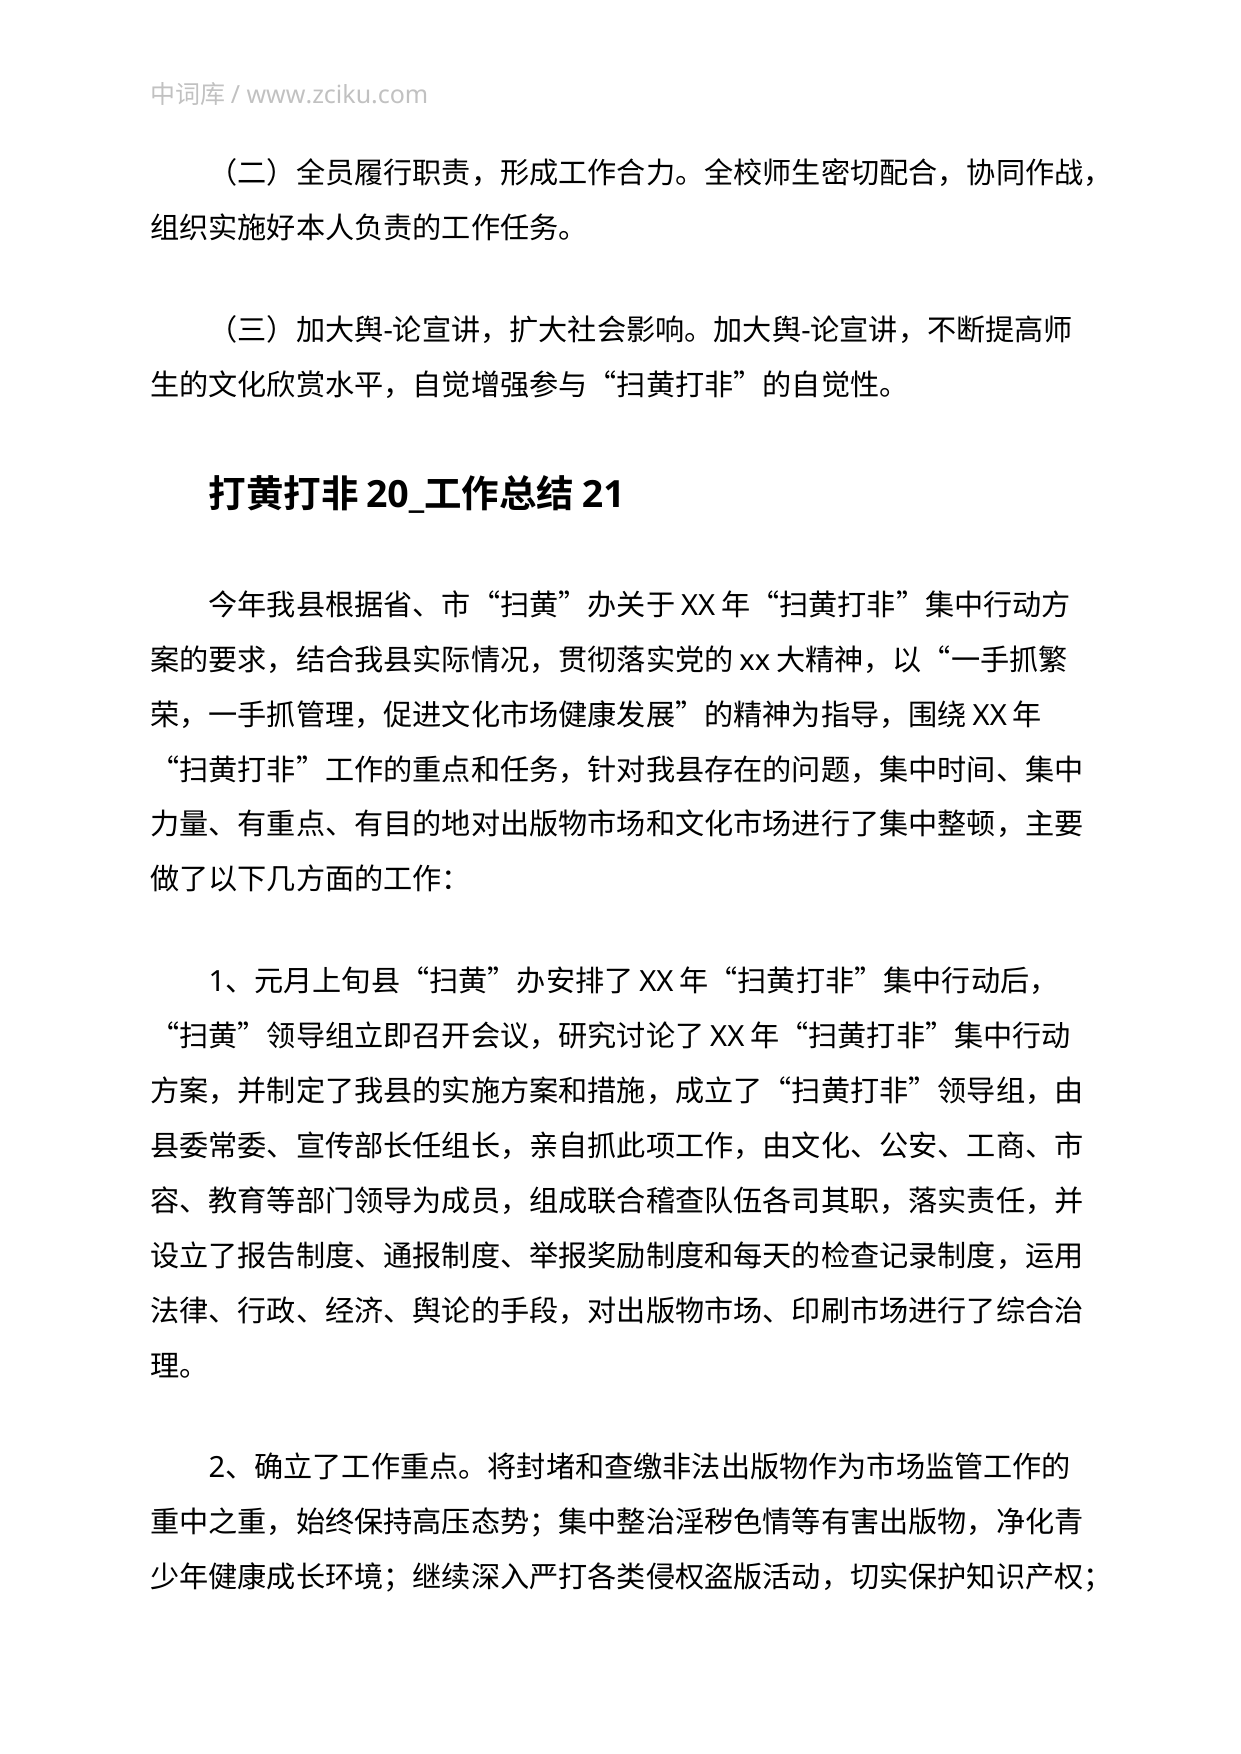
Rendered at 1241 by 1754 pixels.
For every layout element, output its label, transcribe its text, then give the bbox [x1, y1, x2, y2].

text 1、元月上旬县“扫黄”办安排了XX年“扫黄打非”集中行动后，“扫黄”领导组立即召开会议，研究讨论了XX年“扫黄打非”集中行动方案，并制定了我县的实施方案和措施，成立了“扫黄打非”领导组，由县委常委、宣传部长任组长，亲自抓此项工作，由文化、公安、工商、市容、教育等部门领导为成员，组成联合稽查队伍各司其职，落实责任，并设立了报告制度、通报制度、举报奖励制度和每天的检查记录制度，运用法律、行政、经济、舆论的手段，对出版物市场、印刷市场进行了综合治理。 [150, 958, 1090, 1384]
text （二）全员履行职责，形成工作合力。全校师生密切配合，协同作战，组织实施好本人负责的工作任务。 [150, 150, 1090, 247]
text 今年我县根据省、市“扫黄”办关于XX年“扫黄打非”集中行动方案的要求，结合我县实际情况，贯彻落实党的xx大精神，以“一手抓繁荣，一手抓管理，促进文化市场健康发展”的精神为指导，围绕XX年“扫黄打非”工作的重点和任务，针对我县存在的问题，集中时间、集中力量、有重点、有目的地对出版物市场和文化市场进行了集中整顿，主要做了以下几方面的工作： [150, 581, 1090, 898]
text 打黄打非20_工作总结21 [150, 463, 1090, 518]
text （三）加大舆-论宣讲，扩大社会影响。加大舆-论宣讲，不断提高师生的文化欣赏水平，自觉增强参与“扫黄打非”的自觉性。 [150, 307, 1090, 404]
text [150, 1444, 1090, 1596]
